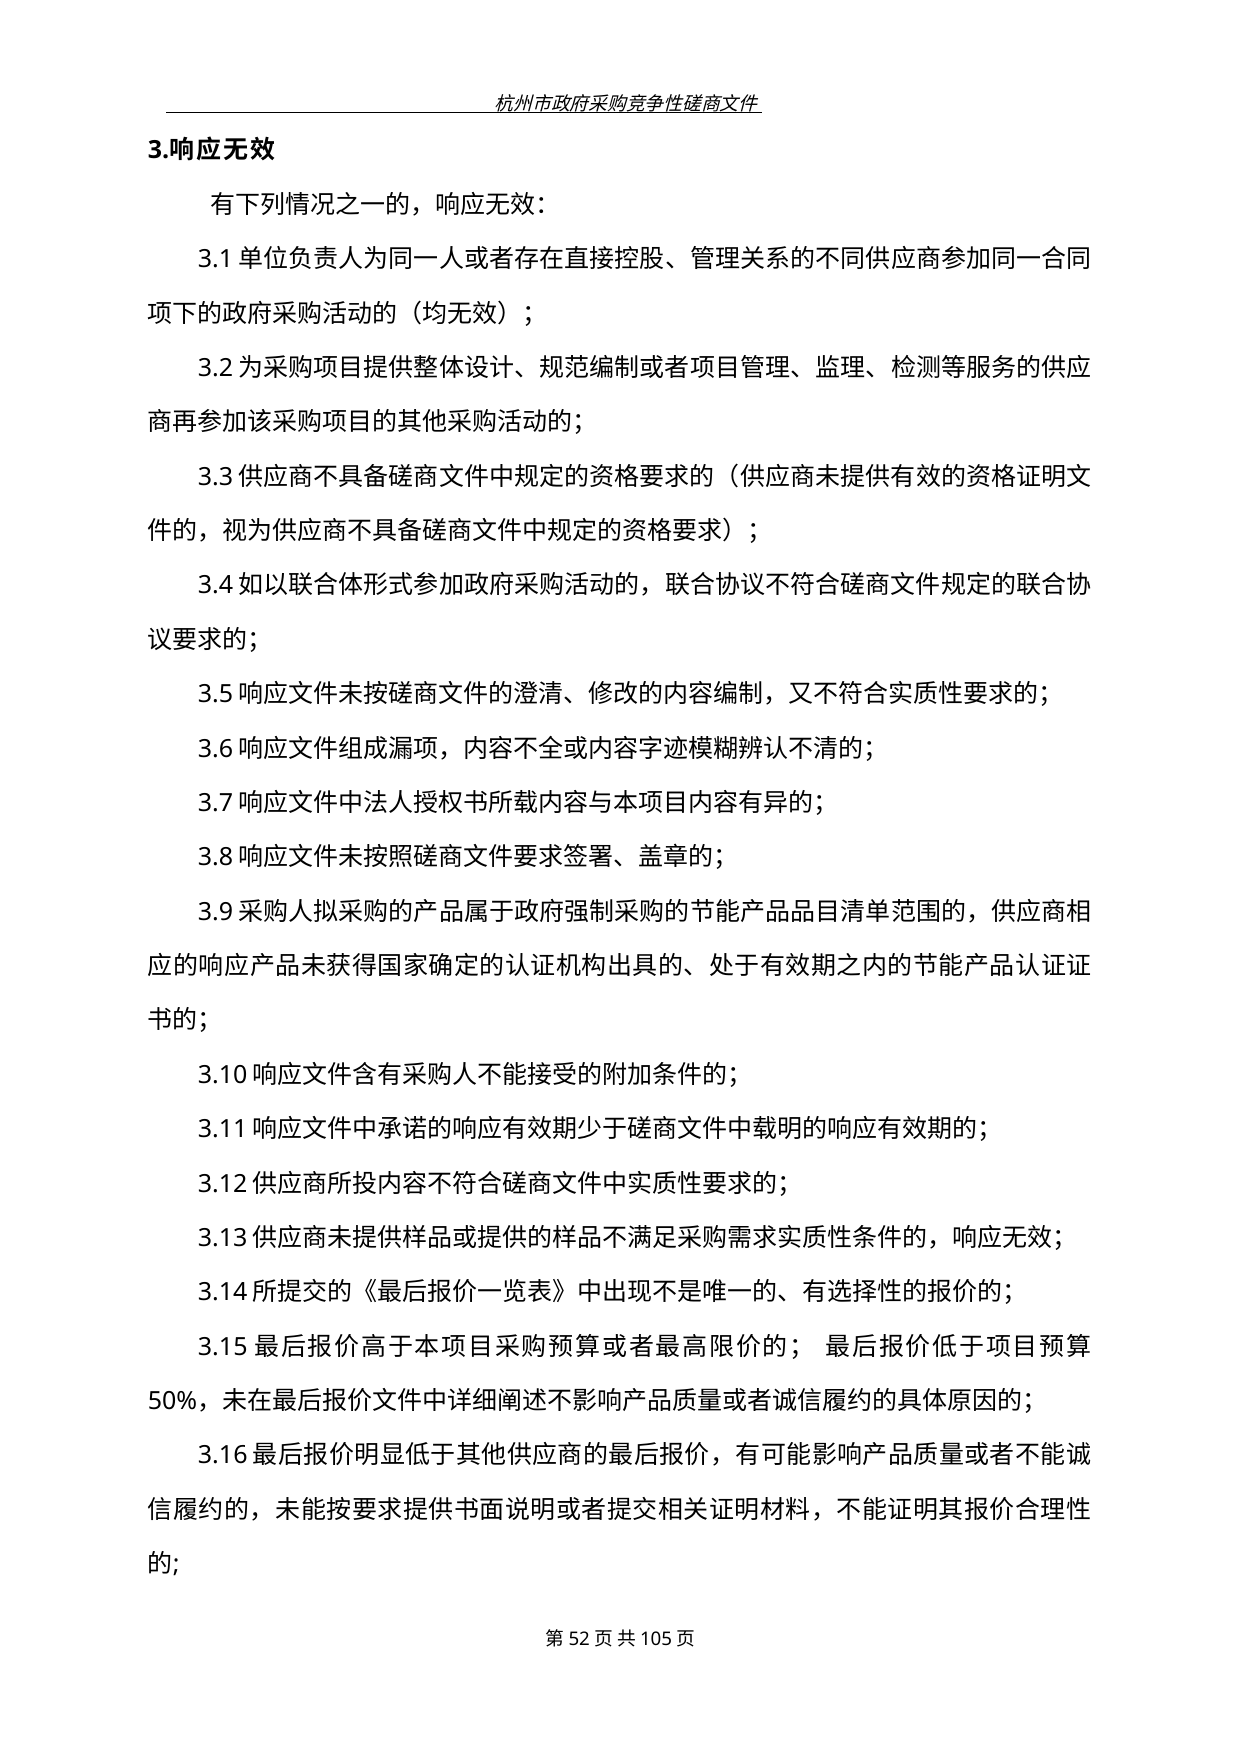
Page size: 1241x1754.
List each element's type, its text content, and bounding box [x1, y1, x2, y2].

text 3.15最后报价高于本项目采购预算或者最高限价的； 最后报价低于项目预算50%，未在最后报价文件中详细阐述不影响产品质量或者诚信履约的具体原因的； [148, 1326, 1092, 1417]
text 3.16最后报价明显低于其他供应商的最后报价，有可能影响产品质量或者不能诚信履约的，未能按要求提供书面说明或者提交相关证明材料，不能证明其报价合理性的; [148, 1435, 1092, 1580]
text 3.7响应文件中法人授权书所载内容与本项目内容有异的； [148, 782, 1092, 819]
text 3.响应无效 [148, 130, 1092, 166]
text 3.14所提交的《最后报价一览表》中出现不是唯一的、有选择性的报价的； [148, 1272, 1092, 1308]
text 3.3供应商不具备磋商文件中规定的资格要求的（供应商未提供有效的资格证明文件的，视为供应商不具备磋商文件中规定的资格要求）； [148, 456, 1092, 547]
text 3.12供应商所投内容不符合磋商文件中实质性要求的； [148, 1163, 1092, 1199]
text 3.6响应文件组成漏项，内容不全或内容字迹模糊辨认不清的； [148, 728, 1092, 764]
text 3.1单位负责人为同一人或者存在直接控股、管理关系的不同供应商参加同一合同项下的政府采购活动的（均无效）； [148, 239, 1092, 329]
text 3.8响应文件未按照磋商文件要求签署、盖章的； [148, 837, 1092, 873]
text 3.9采购人拟采购的产品属于政府强制采购的节能产品品目清单范围的，供应商相应的响应产品未获得国家确定的认证机构出具的、处于有效期之内的节能产品认证证书的； [148, 891, 1092, 1036]
text 3.13供应商未提供样品或提供的样品不满足采购需求实质性条件的，响应无效； [148, 1217, 1092, 1254]
text 3.2为采购项目提供整体设计、规范编制或者项目管理、监理、检测等服务的供应商再参加该采购项目的其他采购活动的； [148, 347, 1092, 438]
text 3.4如以联合体形式参加政府采购活动的，联合协议不符合磋商文件规定的联合协议要求的； [148, 565, 1092, 656]
text 3.11响应文件中承诺的响应有效期少于磋商文件中载明的响应有效期的； [148, 1109, 1092, 1145]
text 有下列情况之一的，响应无效： [148, 184, 1092, 221]
text 3.5响应文件未按磋商文件的澄清、修改的内容编制，又不符合实质性要求的； [148, 674, 1092, 710]
text 3.10响应文件含有采购人不能接受的附加条件的； [148, 1054, 1092, 1091]
